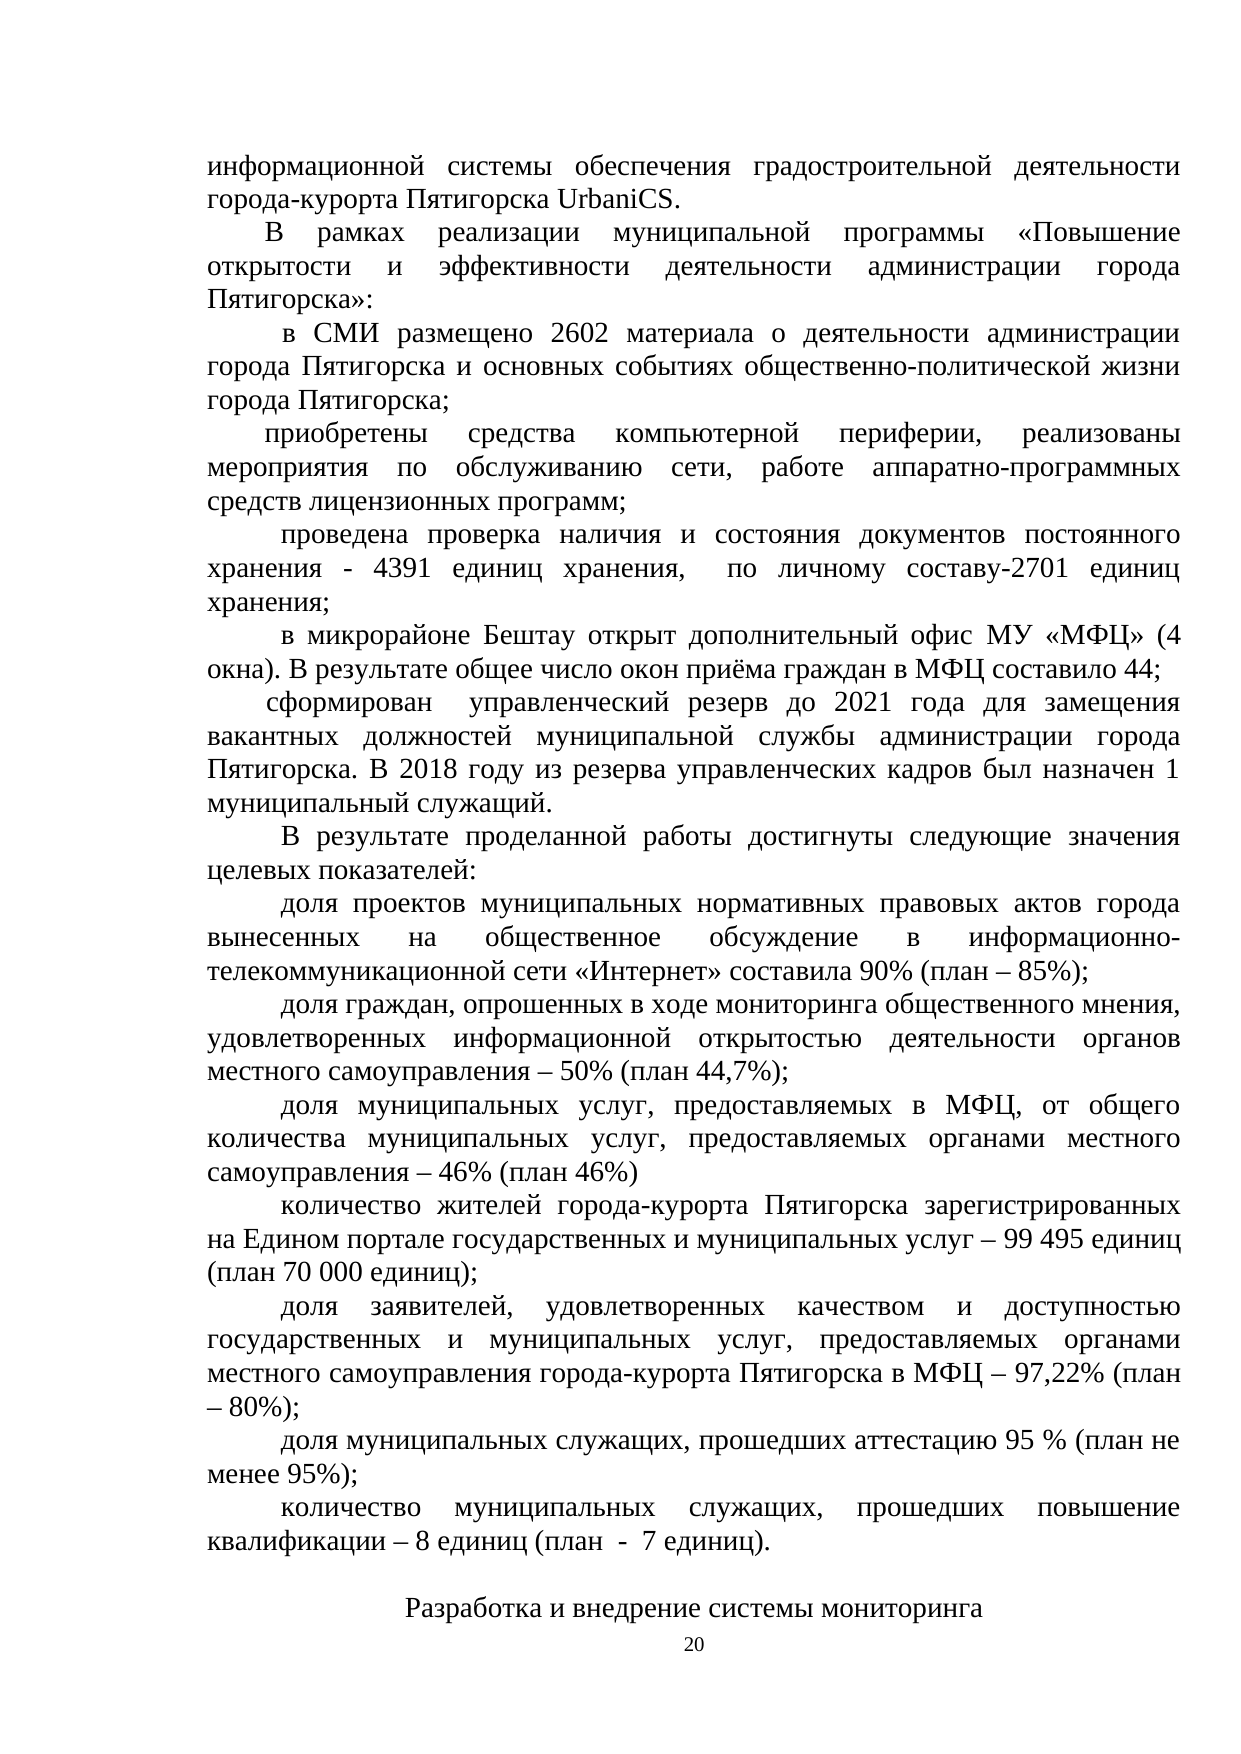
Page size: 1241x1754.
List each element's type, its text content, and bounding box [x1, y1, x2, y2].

text доля заявителей, удовлетворенных качеством и доступностью государственных и муниципальных услуг, предоставляемых органами местного самоуправления города-курорта Пятигорска в МФЦ – 97,22% (план – 80%); [207, 1288, 1181, 1422]
text Разработка и внедрение системы мониторинга [207, 1590, 1181, 1623]
text сформирован управленческий резерв до 2021 года для замещения вакантных должностей муниципальной службы администрации города Пятигорска. В 2018 году из резерва управленческих кадров был назначен 1 муниципальный служащий. [207, 684, 1181, 818]
text количество жителей города-курорта Пятигорска зарегистрированных на Едином портале государственных и муниципальных услуг – 99 495 единиц (план 70 000 единиц); [207, 1187, 1181, 1288]
text В рамках реализации муниципальной программы «Повышение открытости и эффективности деятельности администрации города Пятигорска»: [207, 215, 1181, 315]
text проведена проверка наличия и состояния документов постоянного хранения - 4391 единиц хранения, по личному составу-2701 единиц хранения; [207, 517, 1181, 617]
list количество муниципальных служащих, прошедших повышение квалификации – 8 единиц (план - 7 единиц). [207, 1489, 1181, 1556]
list В результате проделанной работы достигнуты следующие значения целевых показателей: [207, 818, 1181, 886]
text доля муниципальных служащих, прошедших аттестацию 95 % (план не менее 95%); [207, 1422, 1181, 1489]
list доля граждан, опрошенных в ходе мониторинга общественного мнения, удовлетворенных информационной открытостью деятельности органов местного самоуправления – 50% (план 44,7%); [207, 986, 1181, 1087]
text доля муниципальных услуг, предоставляемых в МФЦ, от общего количества муниципальных услуг, предоставляемых органами местного самоуправления – 46% (план 46%) [207, 1087, 1181, 1187]
list доля проектов муниципальных нормативных правовых актов города вынесенных на общественное обсуждение в информационно-телекоммуникационной сети «Интернет» составила 90% (план – 85%); [207, 886, 1181, 986]
text в СМИ размещено 2602 материала о деятельности администрации города Пятигорска и основных событиях общественно-политической жизни города Пятигорска; [207, 315, 1181, 416]
text в микрорайоне Бештау открыт дополнительный офис МУ «МФЦ» (4 окна). В результате общее число окон приёма граждан в МФЦ составило 44; [207, 617, 1181, 684]
text приобретены средства компьютерной периферии, реализованы мероприятия по обслуживанию сети, работе аппаратно-программных средств лицензионных программ; [207, 416, 1181, 517]
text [207, 148, 1181, 215]
